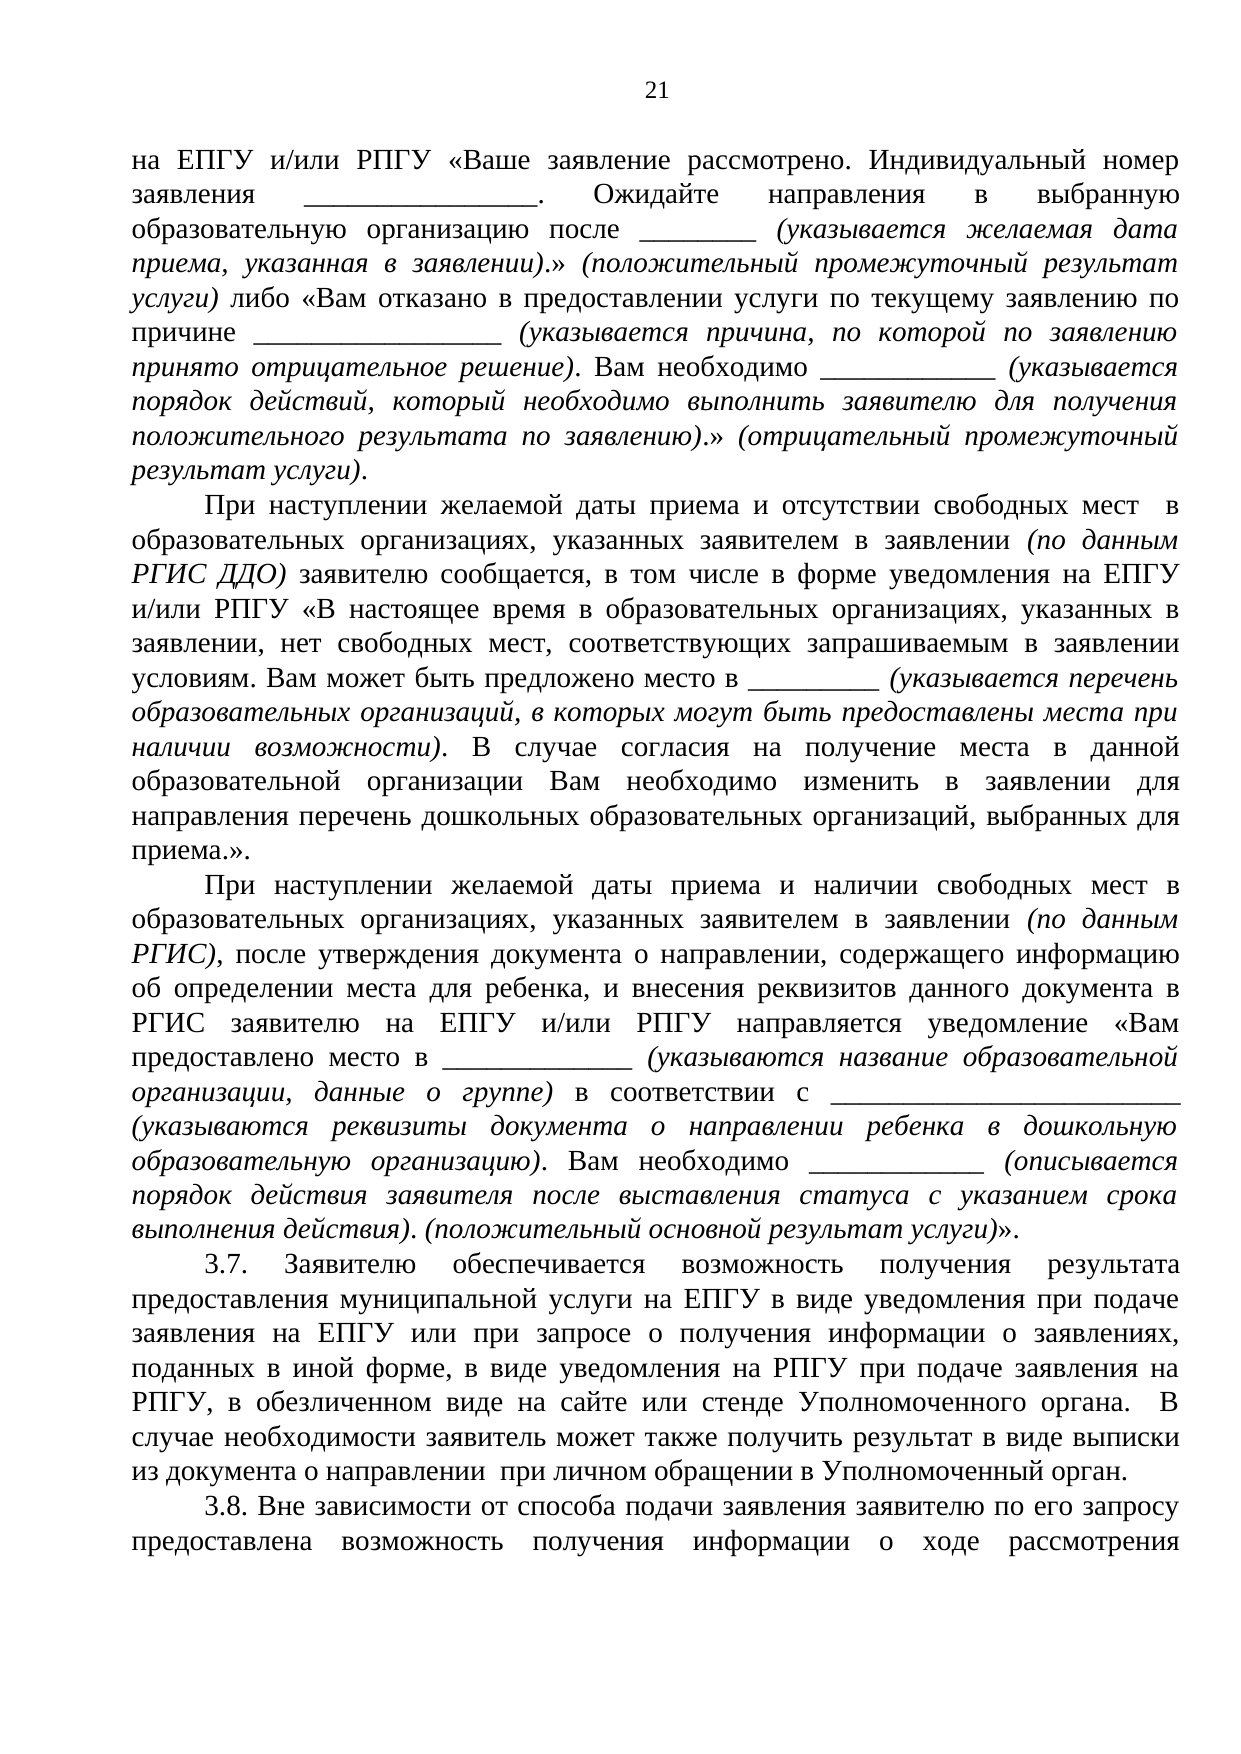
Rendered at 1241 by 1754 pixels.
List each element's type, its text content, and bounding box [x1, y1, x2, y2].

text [131, 1488, 1181, 1556]
text 3.7. Заявителю обеспечивается возможность получения результата предоставления муниципальной услуги на ЕПГУ в виде уведомления при подаче заявления на ЕПГУ или при запросе о получения информации о заявлениях, поданных в иной форме, в виде уведомления на РПГУ при подаче заявления на РПГУ, в обезличенном виде на сайте или стенде Уполномоченного органа. В случае необходимости заявитель может также получить результат в виде выписки из документа о направлении при личном обращении в Уполномоченный орган. [131, 1246, 1181, 1487]
text При наступлении желаемой даты приема и отсутствии свободных мест в образовательных организациях, указанных заявителем в заявлении (по данным РГИС ДДО) заявителю сообщается, в том числе в форме уведомления на ЕПГУ и/или РПГУ «В настоящее время в образовательных организациях, указанных в заявлении, нет свободных мест, соответствующих запрашиваемым в заявлении условиям. Вам может быть предложено место в _________ (указывается перечень образовательных организаций, в которых могут быть предоставлены места при наличии возможности). В случае согласия на получение места в данной образовательной организации Вам необходимо изменить в заявлении для направления перечень дошкольных образовательных организаций, выбранных для приема.». [131, 487, 1181, 866]
text При наступлении желаемой даты приема и наличии свободных мест в образовательных организациях, указанных заявителем в заявлении (по данным РГИС), после утверждения документа о направлении, содержащего информацию об определении места для ребенка, и внесения реквизитов данного документа в РГИС заявителю на ЕПГУ и/или РПГУ направляется уведомление «Вам предоставлено место в _____________ (указываются название образовательной организации, данные о группе) в соответствии с ________________________ (указываются реквизиты документа о направлении ребенка в дошкольную образовательную организацию). Вам необходимо ____________ (описывается порядок действия заявителя после выставления статуса с указанием срока выполнения действия). (положительный основной результат услуги)». [131, 867, 1181, 1245]
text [131, 142, 1181, 486]
